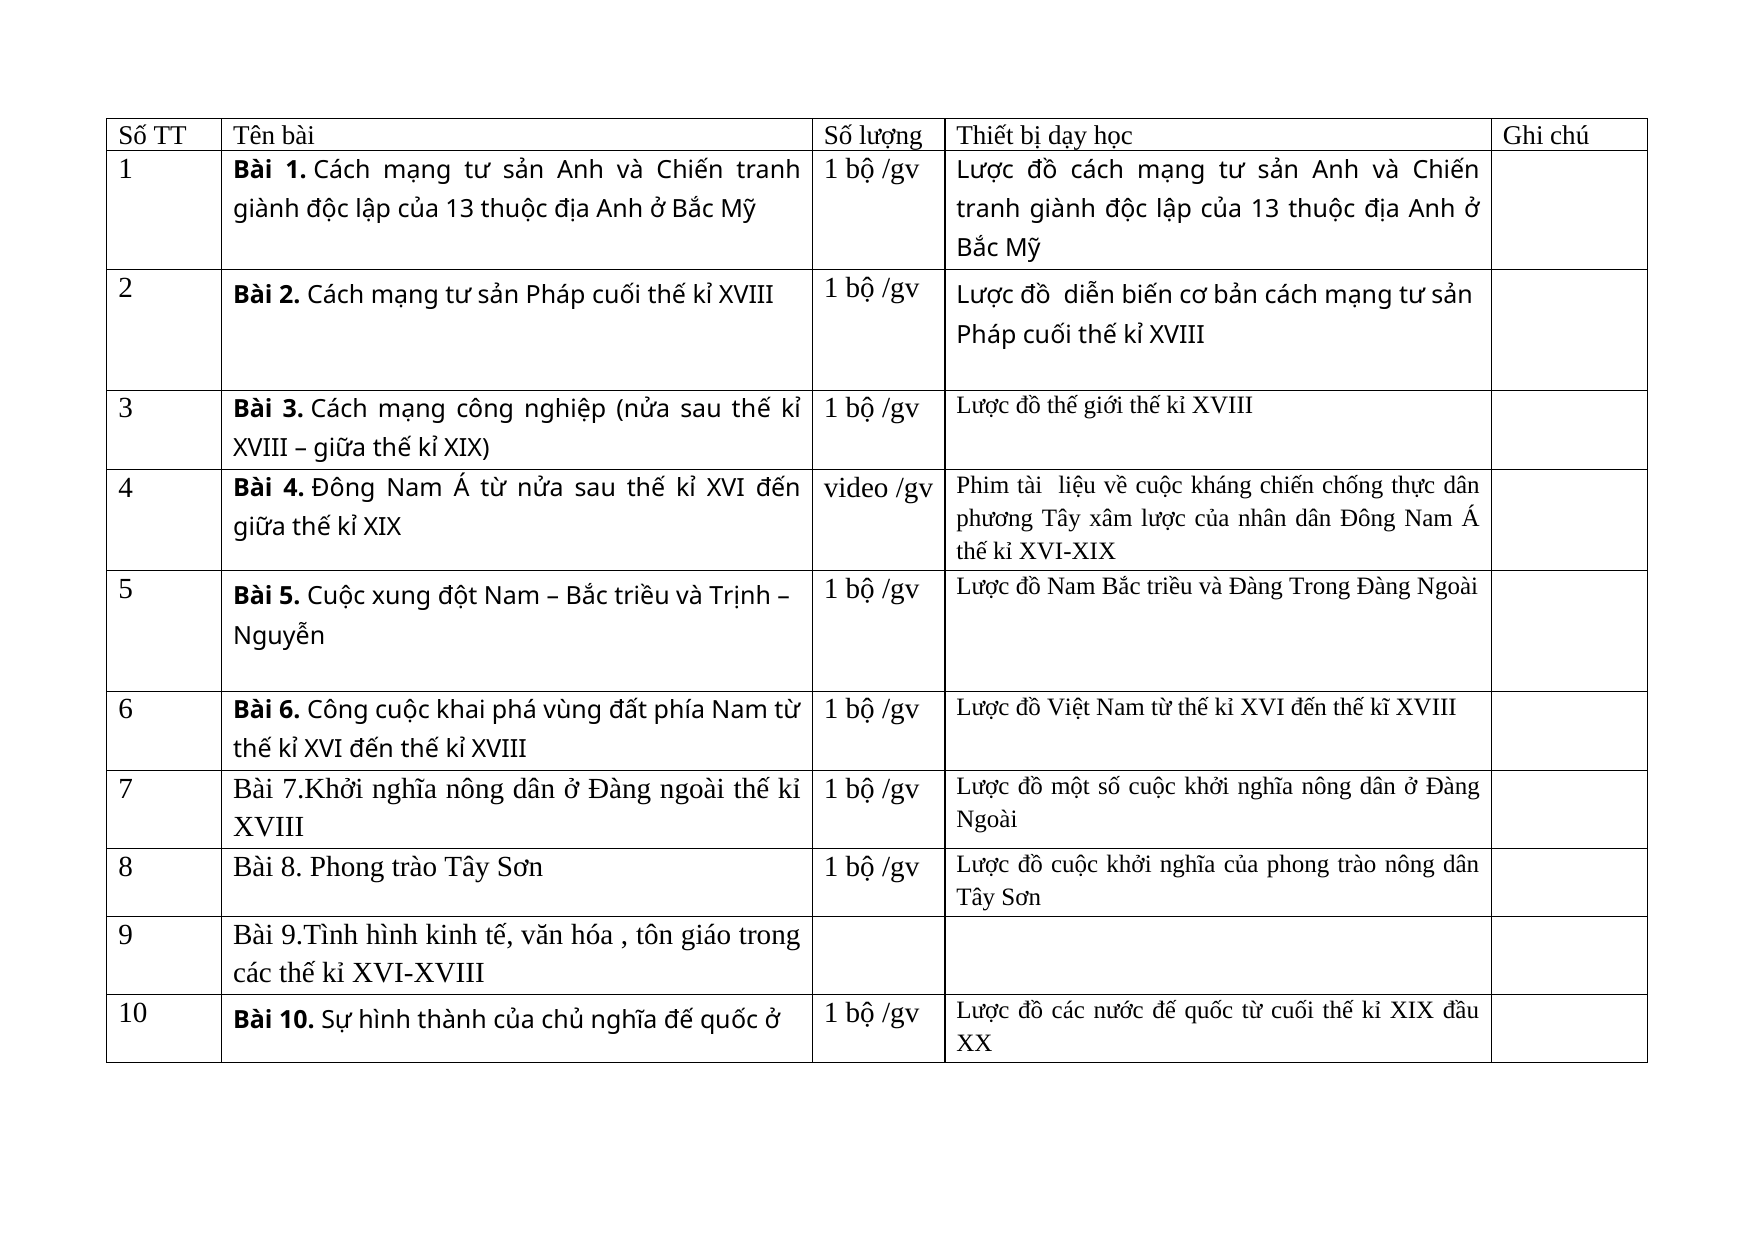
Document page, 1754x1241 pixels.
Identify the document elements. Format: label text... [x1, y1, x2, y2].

table_cell Bài 3. Cách mạng công nghiệp (nửa sau thế kỉ XVIII – giữa thế kỉ XIX) [222, 391, 812, 469]
table_cell Lược đồ thế giới thế kỉ XVIII [946, 391, 1491, 469]
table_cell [222, 995, 812, 1062]
table_header Số lượng [813, 119, 944, 150]
table_cell 1 bộ /gv [813, 391, 944, 469]
table_cell 2 [107, 270, 221, 389]
table_cell 1 bộ /gv [813, 692, 944, 770]
table_cell 1 [107, 151, 221, 269]
table_cell 1 bộ /gv [813, 151, 944, 269]
table_cell 8 [107, 849, 221, 916]
table_cell [1492, 270, 1647, 389]
table_cell Bài 2. Cách mạng tư sản Pháp cuối thế kỉ XVIII [222, 270, 812, 389]
table_cell [946, 917, 1491, 994]
table_cell Bài 9.Tình hình kinh tế, văn hóa , tôn giáo trong các thế kỉ XVI-XVIII [222, 917, 812, 994]
table_cell Bài 8. Phong trào Tây Sơn [222, 849, 812, 916]
table_cell 1 bộ /gv [813, 849, 944, 916]
table_cell [1492, 692, 1647, 770]
table_cell [1492, 917, 1647, 994]
table_cell [1492, 771, 1647, 848]
table_cell Phim tài liệu về cuộc kháng chiến chống thực dân phương Tây xâm lược của nhân dân Đông Nam Á thế kỉ XVI-XIX [946, 470, 1491, 570]
table_cell Bài 7.Khởi nghĩa nông dân ở Đàng ngoài thế kỉ XVIII [222, 771, 812, 848]
table_cell Bài 6. Công cuộc khai phá vùng đất phía Nam từ thế kỉ XVI đến thế kỉ XVIII [222, 692, 812, 770]
table_cell 9 [107, 917, 221, 994]
table_cell Lược đồ một số cuộc khởi nghĩa nông dân ở Đàng Ngoài [946, 771, 1491, 848]
table_cell 6 [107, 692, 221, 770]
table_cell Bài 4. Đông Nam Á từ nửa sau thế kỉ XVI đến giữa thế kỉ XIX [222, 470, 812, 570]
table_header Ghi chú [1492, 119, 1647, 150]
table_cell [1492, 151, 1647, 269]
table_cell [946, 995, 1491, 1062]
table_cell Lược đồ diễn biến cơ bản cách mạng tư sản Pháp cuối thế kỉ XVIII [946, 270, 1491, 389]
table_cell 1 bộ /gv [813, 571, 944, 691]
table_cell Lược đồ cách mạng tư sản Anh và Chiến tranh giành độc lập của 13 thuộc địa Anh ở Bắc Mỹ [946, 151, 1491, 269]
table_cell 1 bộ /gv [813, 771, 944, 848]
table_cell Lược đồ Việt Nam từ thế kỉ XVI đến thế kĩ XVIII [946, 692, 1491, 770]
table_cell [813, 917, 944, 994]
table_cell Lược đồ cuộc khởi nghĩa của phong trào nông dân Tây Sơn [946, 849, 1491, 916]
table_cell Bài 1. Cách mạng tư sản Anh và Chiến tranh giành độc lập của 13 thuộc địa Anh ở Bắc Mỹ [222, 151, 812, 269]
table_cell video /gv [813, 470, 944, 570]
table_cell 3 [107, 391, 221, 469]
table_cell 10 [107, 995, 221, 1062]
table_cell [1492, 470, 1647, 570]
table_header Số TT [107, 119, 221, 150]
table_header Thiết bị dạy học [946, 119, 1491, 150]
table_header Tên bài [222, 119, 812, 150]
table_cell Lược đồ Nam Bắc triều và Đàng Trong Đàng Ngoài [946, 571, 1491, 691]
table_cell Bài 5. Cuộc xung đột Nam – Bắc triều và Trịnh – Nguyễn [222, 571, 812, 691]
table_cell [1492, 391, 1647, 469]
table_cell [1492, 571, 1647, 691]
table_cell [1492, 849, 1647, 916]
table_cell 1 bộ /gv [813, 995, 944, 1062]
table_cell 5 [107, 571, 221, 691]
table_cell [1492, 995, 1647, 1062]
table_cell 4 [107, 470, 221, 570]
table_cell 1 bộ /gv [813, 270, 944, 389]
table_cell 7 [107, 771, 221, 848]
